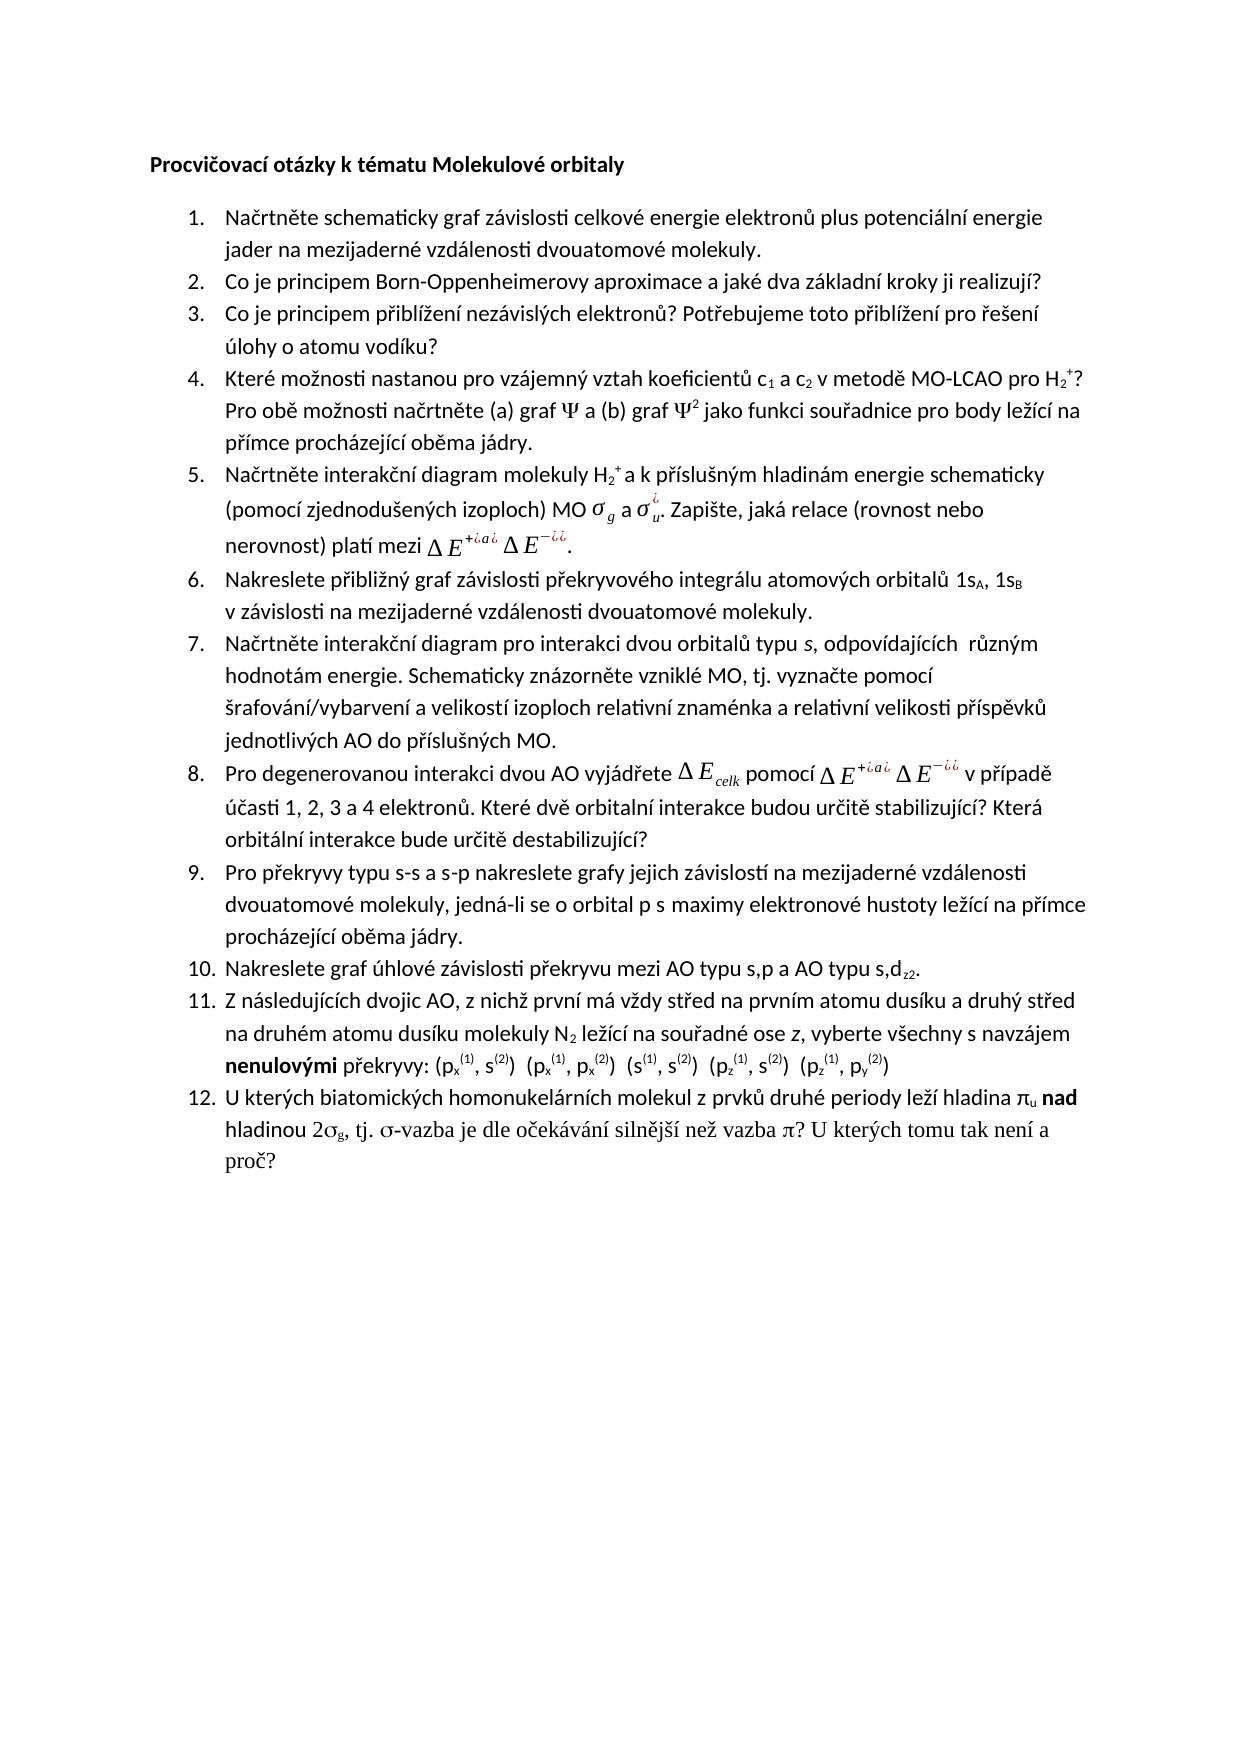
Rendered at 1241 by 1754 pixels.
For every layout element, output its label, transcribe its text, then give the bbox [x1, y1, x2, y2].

text Procvičovací otázky k tématu Molekulové orbitaly [150, 150, 1090, 178]
list Z následujících dvojic AO, z nichž první má vždy střed na prvním atomu dusíku a druhý střed na druhém atomu dusíku molekuly N2 ležící na souřadné ose z, vyberte všechny s navzájem nenulovými překryvy: (px(1), s(2)) (px(1), px(2)) (s(1), s(2)) (pz(1), s(2)) (pz(1), py(2)) [187, 987, 1090, 1079]
list Nakreslete přibližný graf závislosti překryvového integrálu atomových orbitalů 1sA, 1sB v závislosti na mezijaderné vzdálenosti dvouatomové molekuly. [187, 565, 1090, 625]
list Načrtněte interakční diagram molekuly H2+ a k příslušným hladinám energie schematicky (pomocí zjednodušených izoploch) MO a . Zapište, jaká relace (rovnost nebo nerovnost) platí mezi . [187, 461, 1090, 561]
list Které možnosti nastanou pro vzájemný vztah koeficientů c1 a c2 v metodě MO-LCAO pro H2+? Pro obě možnosti načrtněte (a) graf a (b) graf 2 jako funkci souřadnice pro body ležící na přímce procházející oběma jádry. [187, 364, 1090, 456]
list Co je principem Born-Oppenheimerovy aproximace a jaké dva základní kroky ji realizují? [187, 267, 1090, 295]
list U kterých biatomických homonukelárních molekul z prvků druhé periody leží hladina πu nad hladinou g, tj. -vazba je dle očekávání silnější než vazba ? U kterých tomu tak není a proč? [187, 1083, 1090, 1173]
list Co je principem přiblížení nezávislých elektronů? Potřebujeme toto přiblížení pro řešení úlohy o atomu vodíku? [187, 299, 1090, 360]
list Pro překryvy typu s-s a s-p nakreslete grafy jejich závislostí na mezijaderné vzdálenosti dvouatomové molekuly, jedná-li se o orbital p s maximy elektronové hustoty ležící na přímce procházející oběma jádry. [187, 858, 1090, 950]
list Načrtněte schematicky graf závislosti celkové energie elektronů plus potenciální energie jader na mezijaderné vzdálenosti dvouatomové molekuly. [187, 203, 1090, 263]
list Pro degenerovanou interakci dvou AO vyjádřete pomocí v případě účasti 1, 2, 3 a 4 elektronů. Které dvě orbitalní interakce budou určitě stabilizující? Která orbitální interakce bude určitě destabilizující? [187, 758, 1090, 854]
list Načrtněte interakční diagram pro interakci dvou orbitalů typu s, odpovídajících různým hodnotám energie. Schematicky znázorněte vzniklé MO, tj. vyznačte pomocí šrafování/vybarvení a velikostí izoploch relativní znaménka a relativní velikosti příspěvků jednotlivých AO do příslušných MO. [187, 629, 1090, 754]
list Nakreslete graf úhlové závislosti překryvu mezi AO typu s,p a AO typu s,dz2. [187, 954, 1090, 982]
